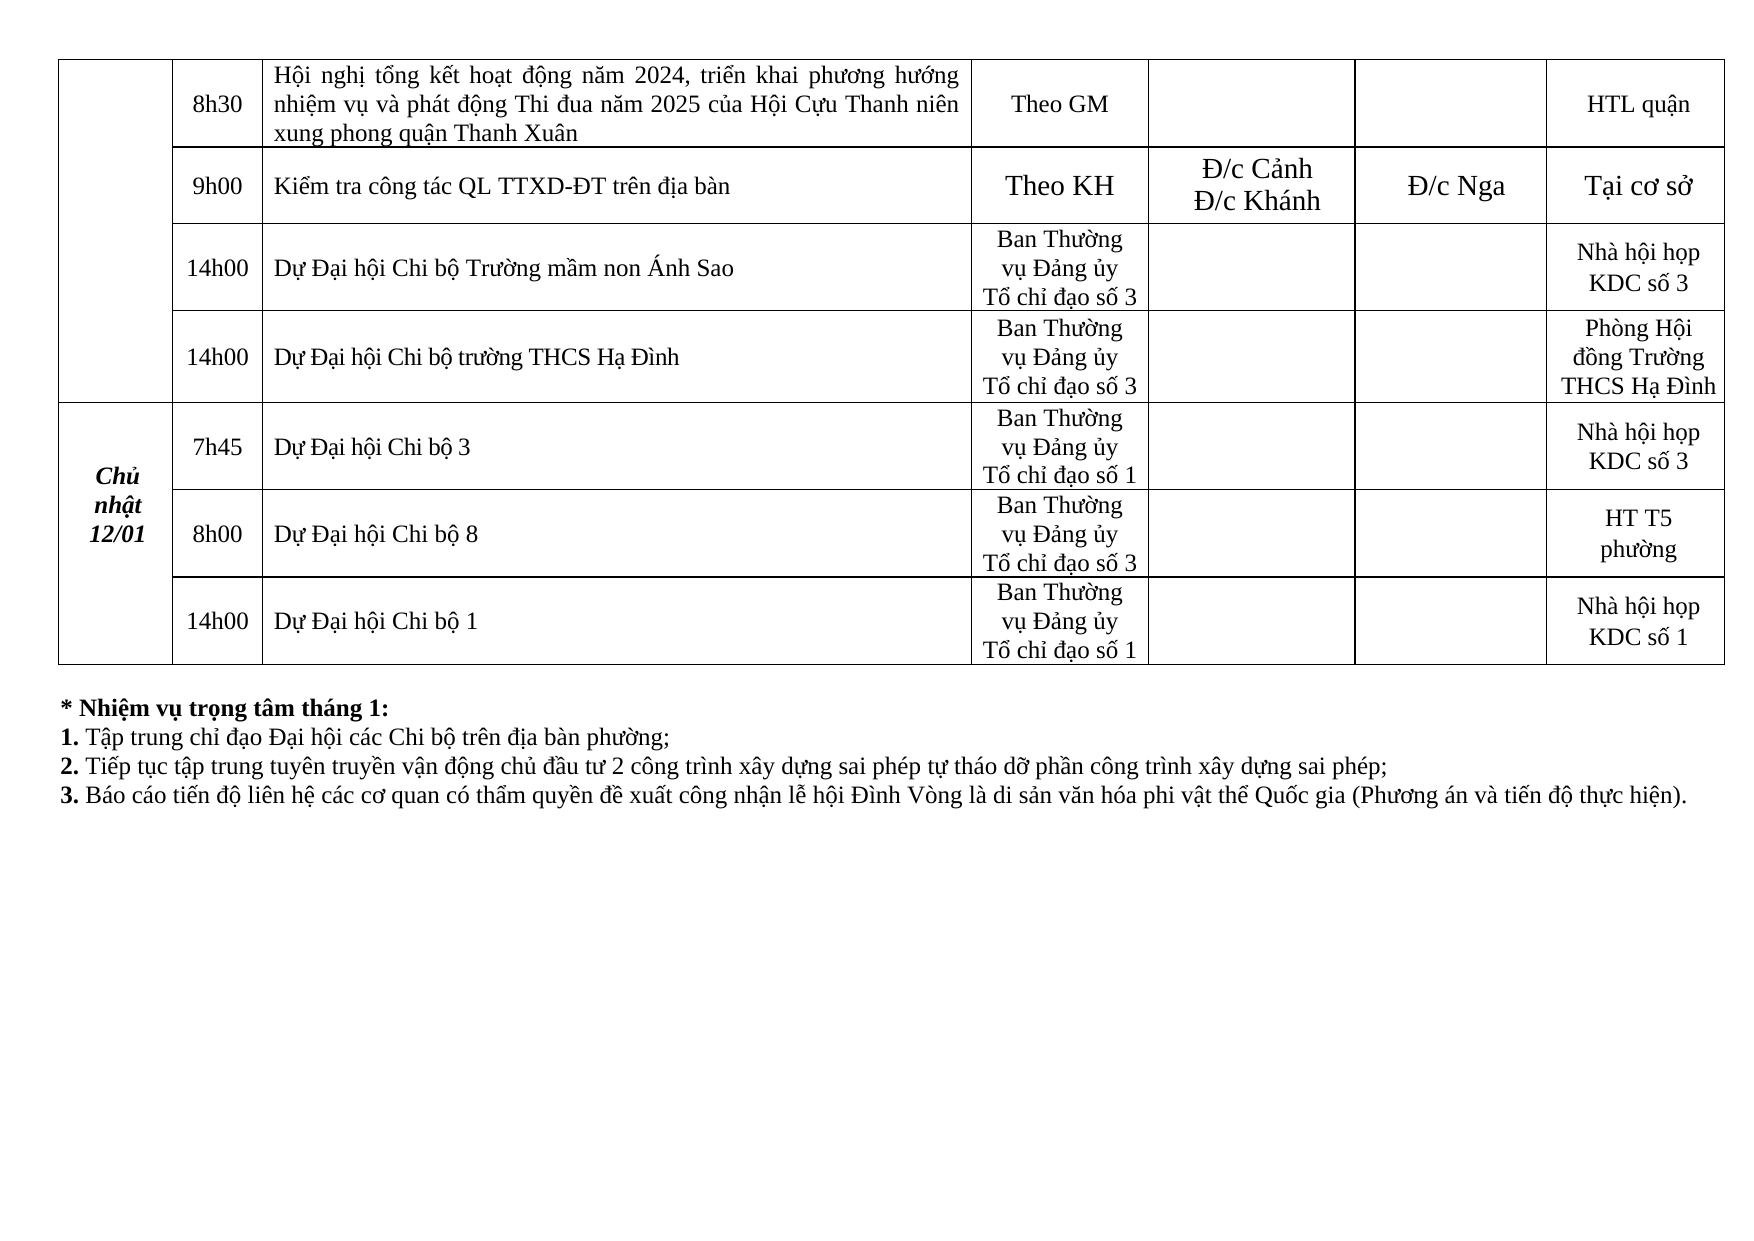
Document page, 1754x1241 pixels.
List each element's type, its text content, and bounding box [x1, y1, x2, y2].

table_cell Ban Thường vụ Đảng ủy Tổ chỉ đạo số 3 [972, 311, 1148, 402]
table_cell [1356, 224, 1546, 310]
table_cell HTL quận [1547, 60, 1724, 146]
table_cell [1356, 60, 1546, 146]
table_cell Theo KH [972, 148, 1148, 223]
table_cell [1356, 311, 1546, 402]
table_cell * Nhiệm vụ trọng tâm tháng 1: 1. Tập trung chỉ đạo Đại hội các Chi bộ trên địa bàn phường; 2. Tiếp tục tập trung tuyên truyền vận động chủ đầu tư 2 công trình xây dựng sai phép tự tháo dỡ phần công trình xây dựng sai phép; 3. Báo cáo tiến độ liên hệ các cơ quan có thẩm quyền đề xuất công nhận lễ hội Đình Vòng là di sản văn hóa phi vật thể Quốc gia (Phương án và tiến độ thực hiện). [49, 664, 1721, 923]
table_cell [1356, 578, 1546, 664]
table_cell Ban Thường vụ Đảng ủy Tổ chỉ đạo số 3 [972, 224, 1148, 310]
table_cell Hội nghị tổng kết hoạt động năm 2024, triển khai phương hướng nhiệm vụ và phát động Thi đua năm 2025 của Hội Cựu Thanh niên xung phong quận Thanh Xuân [263, 60, 971, 146]
table_cell Theo GM [972, 60, 1148, 146]
table_cell Nhà hội họp KDC số 3 [1547, 224, 1724, 310]
table_cell Đ/c Cảnh Đ/c Khánh [1149, 148, 1354, 223]
table_cell Dự Đại hội Chi bộ Trường mầm non Ánh Sao [263, 224, 971, 310]
table_cell [1149, 403, 1354, 489]
table_cell Đ/c Nga [1356, 148, 1546, 223]
table_cell Ban Thường vụ Đảng ủy Tổ chỉ đạo số 1 [972, 403, 1148, 489]
table_cell [1356, 403, 1546, 489]
table_cell [1149, 311, 1354, 402]
table_cell [1149, 60, 1354, 146]
table_cell Nhà hội họp KDC số 1 [1547, 578, 1724, 664]
table_cell [1356, 490, 1546, 576]
table_cell Ban Thường vụ Đảng ủy Tổ chỉ đạo số 3 [972, 490, 1148, 576]
table_cell 14h00 [173, 311, 262, 402]
table_cell 9h00 [173, 148, 262, 223]
table_cell 14h00 [173, 578, 262, 664]
table_cell 8h30 [173, 60, 262, 146]
table_cell Dự Đại hội Chi bộ 1 [263, 578, 971, 664]
table_cell 14h00 [173, 224, 262, 310]
table_cell 8h00 [173, 490, 262, 576]
table_cell Kiểm tra công tác QL TTXD-ĐT trên địa bàn [263, 148, 971, 223]
table_cell Dự Đại hội Chi bộ trường THCS Hạ Đình [263, 311, 971, 402]
table_cell Nhà hội họp KDC số 3 [1547, 403, 1724, 489]
table_cell [1149, 490, 1354, 576]
table_cell Chủ nhật 12/01 [59, 403, 172, 664]
table_cell [1149, 224, 1354, 310]
table_cell 7h45 [173, 403, 262, 489]
table_cell [1149, 578, 1354, 664]
table_cell HT T5 phường [1547, 490, 1724, 576]
table_cell Dự Đại hội Chi bộ 3 [263, 403, 971, 489]
table_cell Dự Đại hội Chi bộ 8 [263, 490, 971, 576]
table_cell Phòng Hội đồng Trường THCS Hạ Đình [1547, 311, 1724, 402]
table_cell Ban Thường vụ Đảng ủy Tổ chỉ đạo số 1 [972, 578, 1148, 664]
table_cell Tại cơ sở [1547, 148, 1724, 223]
